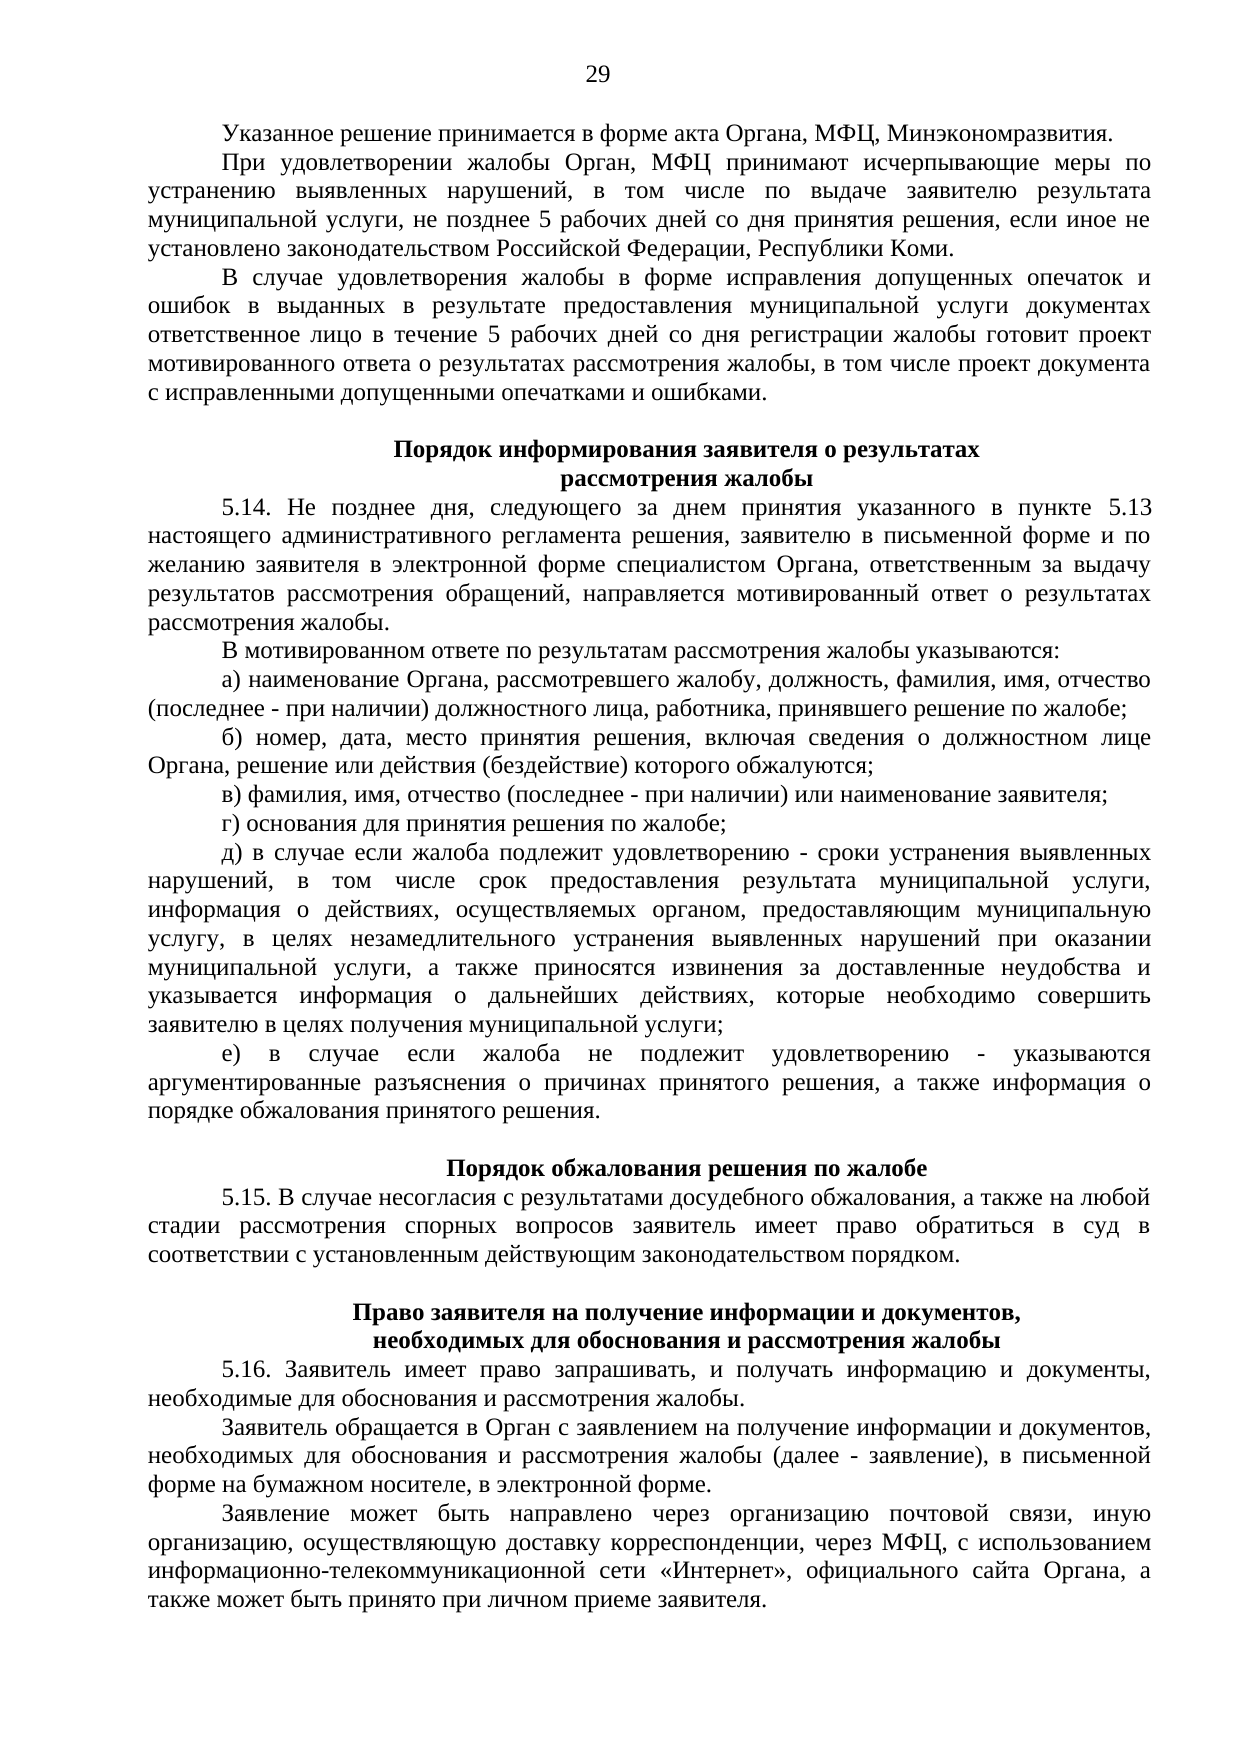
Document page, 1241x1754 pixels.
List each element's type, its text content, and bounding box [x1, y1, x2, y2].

text 5.14. Не позднее дня, следующего за днем принятия указанного в пункте 5.13 настоящего административного регламента решения, заявителю в письменной форме и по желанию заявителя в электронной форме специалистом Органа, ответственным за выдачу результатов рассмотрения обращений, направляется мотивированный ответ о результатах рассмотрения жалобы. [148, 492, 1152, 636]
text В случае удовлетворения жалобы в форме исправления допущенных опечаток и ошибок в выданных в результате предоставления муниципальной услуги документах ответственное лицо в течение 5 рабочих дней со дня регистрации жалобы готовит проект мотивированного ответа о результатах рассмотрения жалобы, в том числе проект документа с исправленными допущенными опечатками и ошибками. [148, 262, 1152, 406]
text В мотивированном ответе по результатам рассмотрения жалобы указываются: [148, 636, 1152, 664]
text г) основания для принятия решения по жалобе; [148, 808, 1152, 837]
text 5.15. В случае несогласия с результатами досудебного обжалования, а также на любой стадии рассмотрения спорных вопросов заявитель имеет право обратиться в суд в соответствии с установленным действующим законодательством порядком. [148, 1182, 1152, 1268]
text При удовлетворении жалобы Орган, МФЦ принимают исчерпывающие меры по устранению выявленных нарушений, в том числе по выдаче заявителю результата муниципальной услуги, не позднее 5 рабочих дней со дня принятия решения, если иное не установлено законодательством Российской Федерации, Республики Коми. [148, 147, 1152, 262]
title Порядок обжалования решения по жалобе [148, 1153, 1152, 1182]
text а) наименование Органа, рассмотревшего жалобу, должность, фамилия, имя, отчество (последнее - при наличии) должностного лица, работника, принявшего решение по жалобе; [148, 664, 1152, 722]
title Право заявителя на получение информации и документов, [148, 1297, 1152, 1326]
text Заявитель обращается в Орган с заявлением на получение информации и документов, необходимых для обоснования и рассмотрения жалобы (далее - заявление), в письменной форме на бумажном носителе, в электронной форме. [148, 1412, 1152, 1498]
text б) номер, дата, место принятия решения, включая сведения о должностном лице Органа, решение или действия (бездействие) которого обжалуются; [148, 722, 1152, 779]
text д) в случае если жалоба подлежит удовлетворению - сроки устранения выявленных нарушений, в том числе срок предоставления результата муниципальной услуги, информация о действиях, осуществляемых органом, предоставляющим муниципальную услугу, в целях незамедлительного устранения выявленных нарушений при оказании муниципальной услуги, а также приносятся извинения за доставленные неудобства и указывается информация о дальнейших действиях, которые необходимо совершить заявителю в целях получения муниципальной услуги; [148, 837, 1152, 1038]
text 5.16. Заявитель имеет право запрашивать, и получать информацию и документы, необходимые для обоснования и рассмотрения жалобы. [148, 1354, 1152, 1412]
text Указанное решение принимается в форме акта Органа, МФЦ, Минэкономразвития. [148, 118, 1152, 147]
title рассмотрения жалобы [148, 463, 1152, 492]
text в) фамилия, имя, отчество (последнее - при наличии) или наименование заявителя; [148, 779, 1152, 808]
title необходимых для обоснования и рассмотрения жалобы [148, 1326, 1152, 1354]
text е) в случае если жалоба не подлежит удовлетворению - указываются аргументированные разъяснения о причинах принятого решения, а также информация о порядке обжалования принятого решения. [148, 1038, 1152, 1124]
title Порядок информирования заявителя о результатах [148, 434, 1152, 463]
text Заявление может быть направлено через организацию почтовой связи, иную организацию, осуществляющую доставку корреспонденции, через МФЦ, с использованием информационно-телекоммуникационной сети «Интернет», официального сайта Органа, а также может быть принято при личном приеме заявителя. [148, 1498, 1152, 1613]
